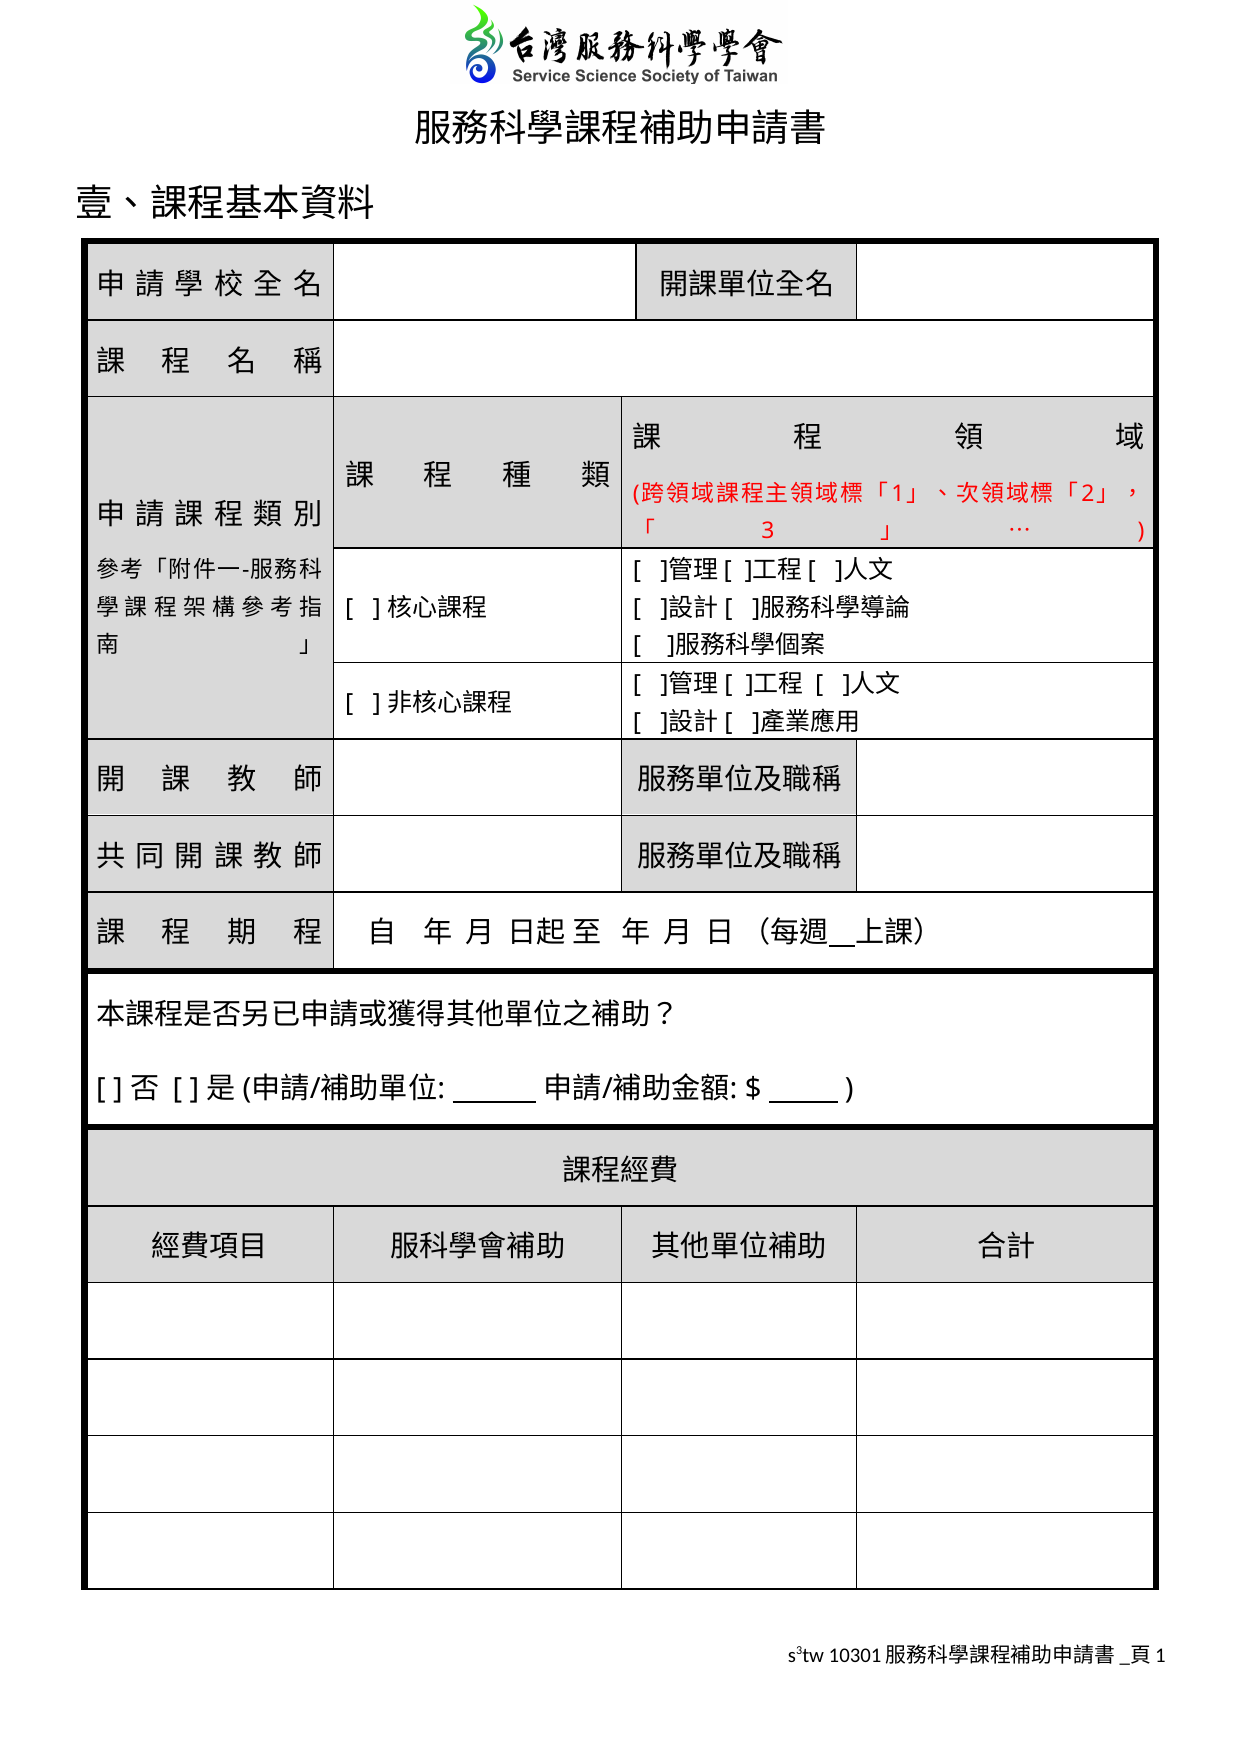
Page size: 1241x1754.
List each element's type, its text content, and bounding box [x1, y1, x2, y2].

table_cell [ ]管理 [ ]工程 [ ]人文 [ ]設計 [ ]服務科學導論 [ ]服務科學個案 [622, 549, 1153, 661]
table_cell [622, 1283, 856, 1358]
table_cell [334, 740, 621, 814]
table_cell [88, 1360, 333, 1435]
table_cell [ ]管理 [ ]工程 [ ]人文 [ ]設計 [ ]產業應用 [622, 663, 1153, 738]
text 服務科學課程補助申請書 [75, 88, 1165, 163]
table_cell 申請課程類別 參考「附件一-服務科學課程架構參考指南」 [88, 397, 333, 738]
table_cell 服務單位及職稱 [622, 816, 856, 891]
table_cell [857, 816, 1153, 891]
table_cell [334, 1513, 621, 1588]
table_cell 課程領域 (跨領域課程主領域標「1」、次領域標「2」，「3」…) [622, 397, 1153, 547]
table_cell 自 年 月 日起 至 年 月 日 （每週 上課） [334, 893, 1153, 968]
table_cell [334, 1283, 621, 1358]
table_cell [857, 740, 1153, 814]
table_cell [334, 321, 1153, 396]
table_cell 課程種類 [334, 397, 621, 547]
table_cell [622, 1360, 856, 1435]
table_cell [88, 1436, 333, 1511]
table_cell [ ] 核心課程 [334, 549, 621, 661]
picture [450, 0, 788, 84]
table_header 開課單位全名 [637, 244, 856, 319]
table_header [857, 244, 1153, 319]
table_cell [857, 1283, 1153, 1358]
table_cell [88, 1513, 333, 1588]
table_cell 其他單位補助 [622, 1207, 856, 1282]
table_cell [88, 1283, 333, 1358]
table_cell [ ] 非核心課程 [334, 663, 621, 738]
table_cell 服務單位及職稱 [622, 740, 856, 814]
table_cell 課程期程 [88, 893, 333, 968]
text 壹、課程基本資料 [75, 163, 1165, 238]
table_cell [857, 1360, 1153, 1435]
table_cell [334, 1360, 621, 1435]
table_cell 合計 [857, 1207, 1153, 1282]
table_header 申請學校全名 [88, 244, 333, 319]
table_cell [334, 1436, 621, 1511]
table_cell [857, 1513, 1153, 1588]
table_header [334, 244, 635, 319]
table_cell [622, 1436, 856, 1511]
table_cell [857, 1436, 1153, 1511]
table_cell 開課教師 [88, 740, 333, 814]
table_cell 課程經費 [88, 1130, 1153, 1205]
table_cell [622, 1513, 856, 1588]
table_cell 共同開課教師 [88, 816, 333, 891]
table_cell 本課程是否另已申請或獲得其他單位之補助？ [ ] 否 [ ] 是 (申請/補助單位: 申請/補助金額: $ ) [88, 974, 1153, 1124]
table_cell 課程名稱 [88, 321, 333, 396]
table_cell 經費項目 [88, 1207, 333, 1282]
table_cell [334, 816, 621, 891]
table_cell 服科學會補助 [334, 1207, 621, 1282]
